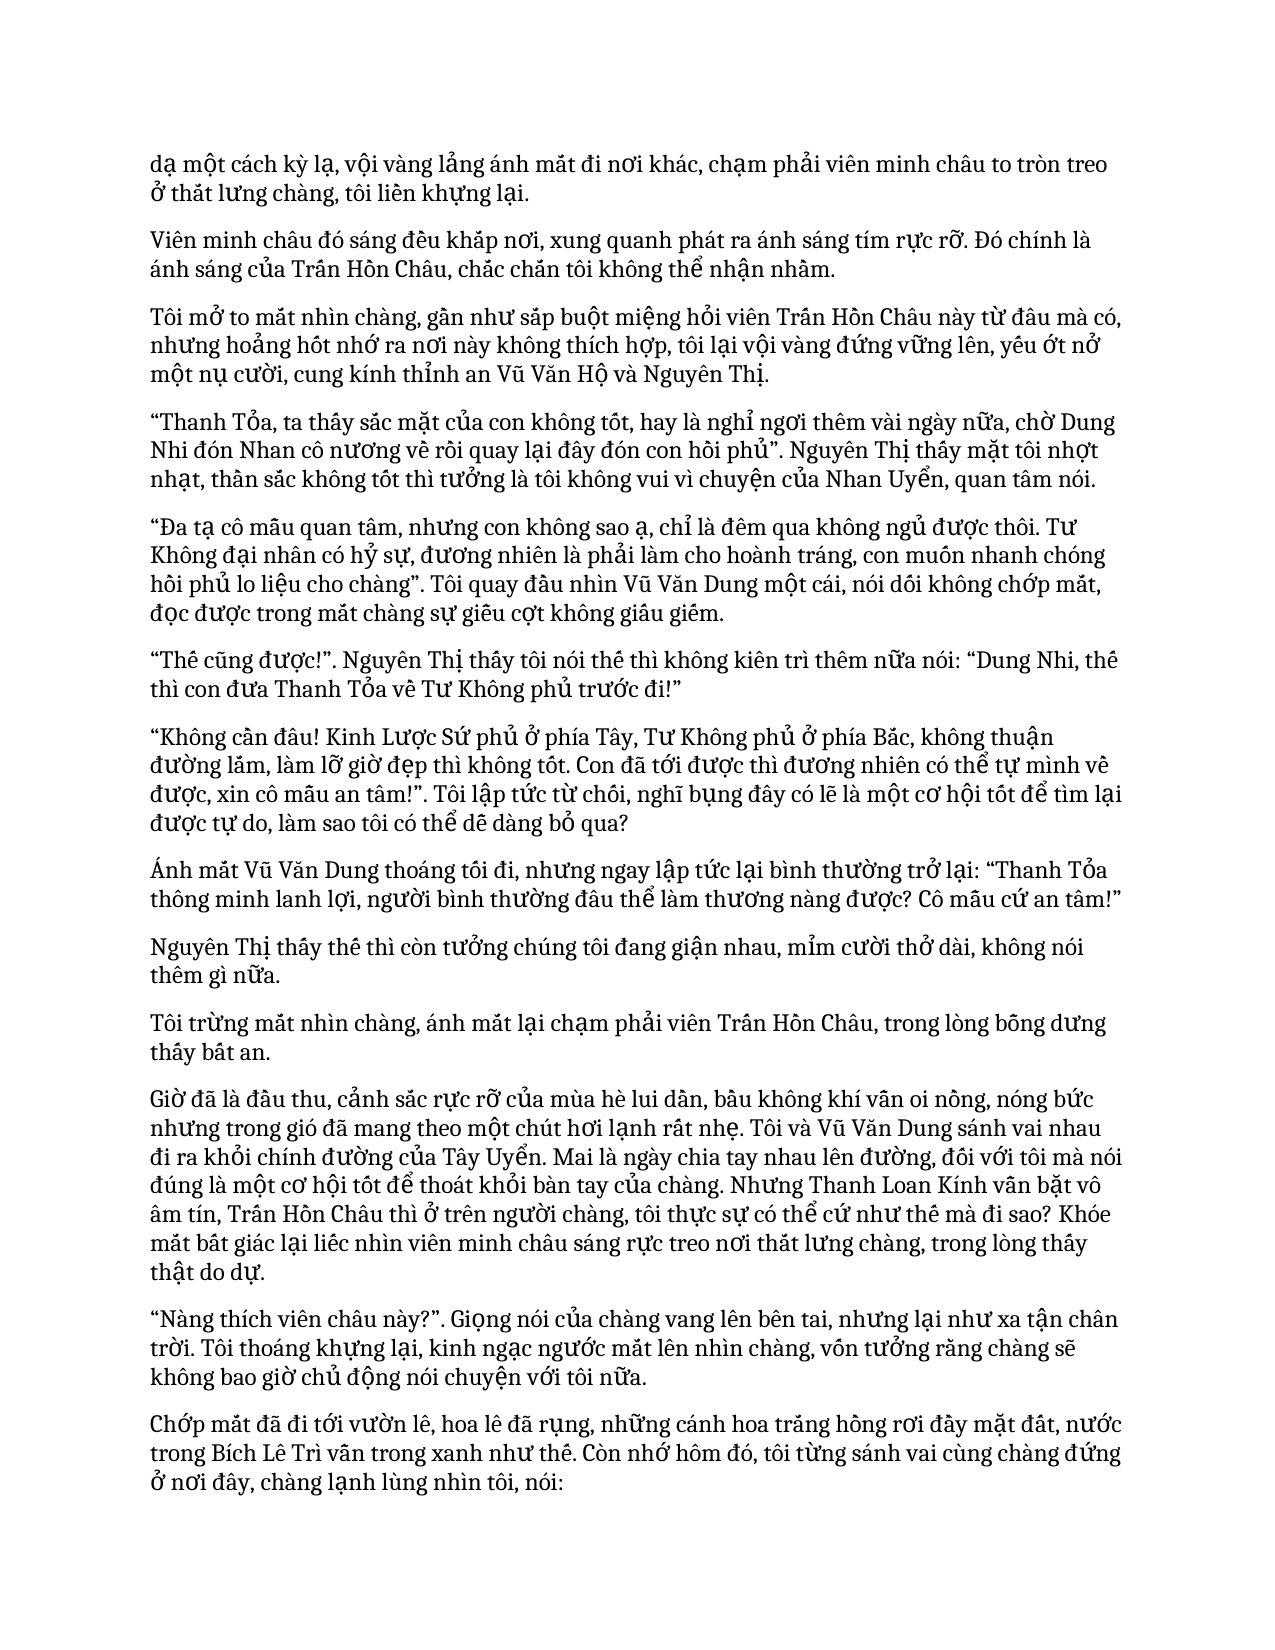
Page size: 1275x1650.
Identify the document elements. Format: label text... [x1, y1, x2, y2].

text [150, 150, 1125, 207]
text “Thế cũng được!”. Nguyên Thị thấy tôi nói thế thì không kiên trì thêm nữa nói: “Dung Nhi, thế thì con đưa Thanh Tỏa về Tư Không phủ trước đi!” [150, 646, 1125, 704]
text Nguyên Thị thấy thế thì còn tưởng chúng tôi đang giận nhau, mỉm cười thở dài, không nói thêm gì nữa. [150, 932, 1125, 990]
text Tôi mở to mắt nhìn chàng, gần như sắp buột miệng hỏi viên Trấn Hồn Châu này từ đâu mà có, nhưng hoảng hốt nhớ ra nơi này không thích hợp, tôi lại vội vàng đứng vững lên, yếu ớt nở một nụ cười, cung kính thỉnh an Vũ Văn Hộ và Nguyên Thị. [150, 302, 1125, 389]
text “Đa tạ cô mẫu quan tâm, nhưng con không sao ạ, chỉ là đêm qua không ngủ được thôi. Tư Không đại nhân có hỷ sự, đương nhiên là phải làm cho hoành tráng, con muốn nhanh chóng hồi phủ lo liệu cho chàng”. Tôi quay đầu nhìn Vũ Văn Dung một cái, nói dối không chớp mắt, đọc được trong mắt chàng sự giễu cợt không giấu giếm. [150, 512, 1125, 627]
text Ánh mắt Vũ Văn Dung thoáng tối đi, nhưng ngay lập tức lại bình thường trở lại: “Thanh Tỏa thông minh lanh lợi, người bình thường đâu thể làm thương nàng được? Cô mẫu cứ an tâm!” [150, 856, 1125, 914]
text “Thanh Tỏa, ta thấy sắc mặt của con không tốt, hay là nghỉ ngơi thêm vài ngày nữa, chờ Dung Nhi đón Nhan cô nương về rồi quay lại đây đón con hồi phủ”. Nguyên Thị thấy mặt tôi nhợt nhạt, thần sắc không tốt thì tưởng là tôi không vui vì chuyện của Nhan Uyển, quan tâm nói. [150, 407, 1125, 494]
text Chớp mắt đã đi tới vườn lê, hoa lê đã rụng, những cánh hoa trắng hồng rơi đầy mặt đất, nước trong Bích Lê Trì vẫn trong xanh như thế. Còn nhớ hôm đó, tôi từng sánh vai cùng chàng đứng ở nơi đây, chàng lạnh lùng nhìn tôi, nói: [150, 1410, 1125, 1496]
text Tôi trừng mắt nhìn chàng, ánh mắt lại chạm phải viên Trấn Hồn Châu, trong lòng bỗng dưng thấy bất an. [150, 1009, 1125, 1066]
text Giờ đã là đầu thu, cảnh sắc rực rỡ của mùa hè lui dần, bầu không khí vẫn oi nồng, nóng bức nhưng trong gió đã mang theo một chút hơi lạnh rất nhẹ. Tôi và Vũ Văn Dung sánh vai nhau đi ra khỏi chính đường của Tây Uyển. Mai là ngày chia tay nhau lên đường, đối với tôi mà nói đúng là một cơ hội tốt để thoát khỏi bàn tay của chàng. Nhưng Thanh Loan Kính vẫn bặt vô âm tín, Trấn Hồn Châu thì ở trên người chàng, tôi thực sự có thể cứ như thế mà đi sao? Khóe mắt bất giác lại liếc nhìn viên minh châu sáng rực treo nơi thắt lưng chàng, trong lòng thấy thật do dự. [150, 1085, 1125, 1286]
text “Không cần đâu! Kinh Lược Sứ phủ ở phía Tây, Tư Không phủ ở phía Bắc, không thuận đường lắm, làm lỡ giờ đẹp thì không tốt. Con đã tới được thì đương nhiên có thể tự mình về được, xin cô mẫu an tâm!”. Tôi lập tức từ chối, nghĩ bụng đây có lẽ là một cơ hội tốt để tìm lại được tự do, làm sao tôi có thể dễ dàng bỏ qua? [150, 722, 1125, 837]
text Viên minh châu đó sáng đều khắp nơi, xung quanh phát ra ánh sáng tím rực rỡ. Đó chính là ánh sáng của Trấn Hồn Châu, chắc chắn tôi không thể nhận nhầm. [150, 226, 1125, 284]
text “Nàng thích viên châu này?”. Giọng nói của chàng vang lên bên tai, nhưng lại như xa tận chân trời. Tôi thoáng khựng lại, kinh ngạc ngước mắt lên nhìn chàng, vốn tưởng rằng chàng sẽ không bao giờ chủ động nói chuyện với tôi nữa. [150, 1305, 1125, 1391]
